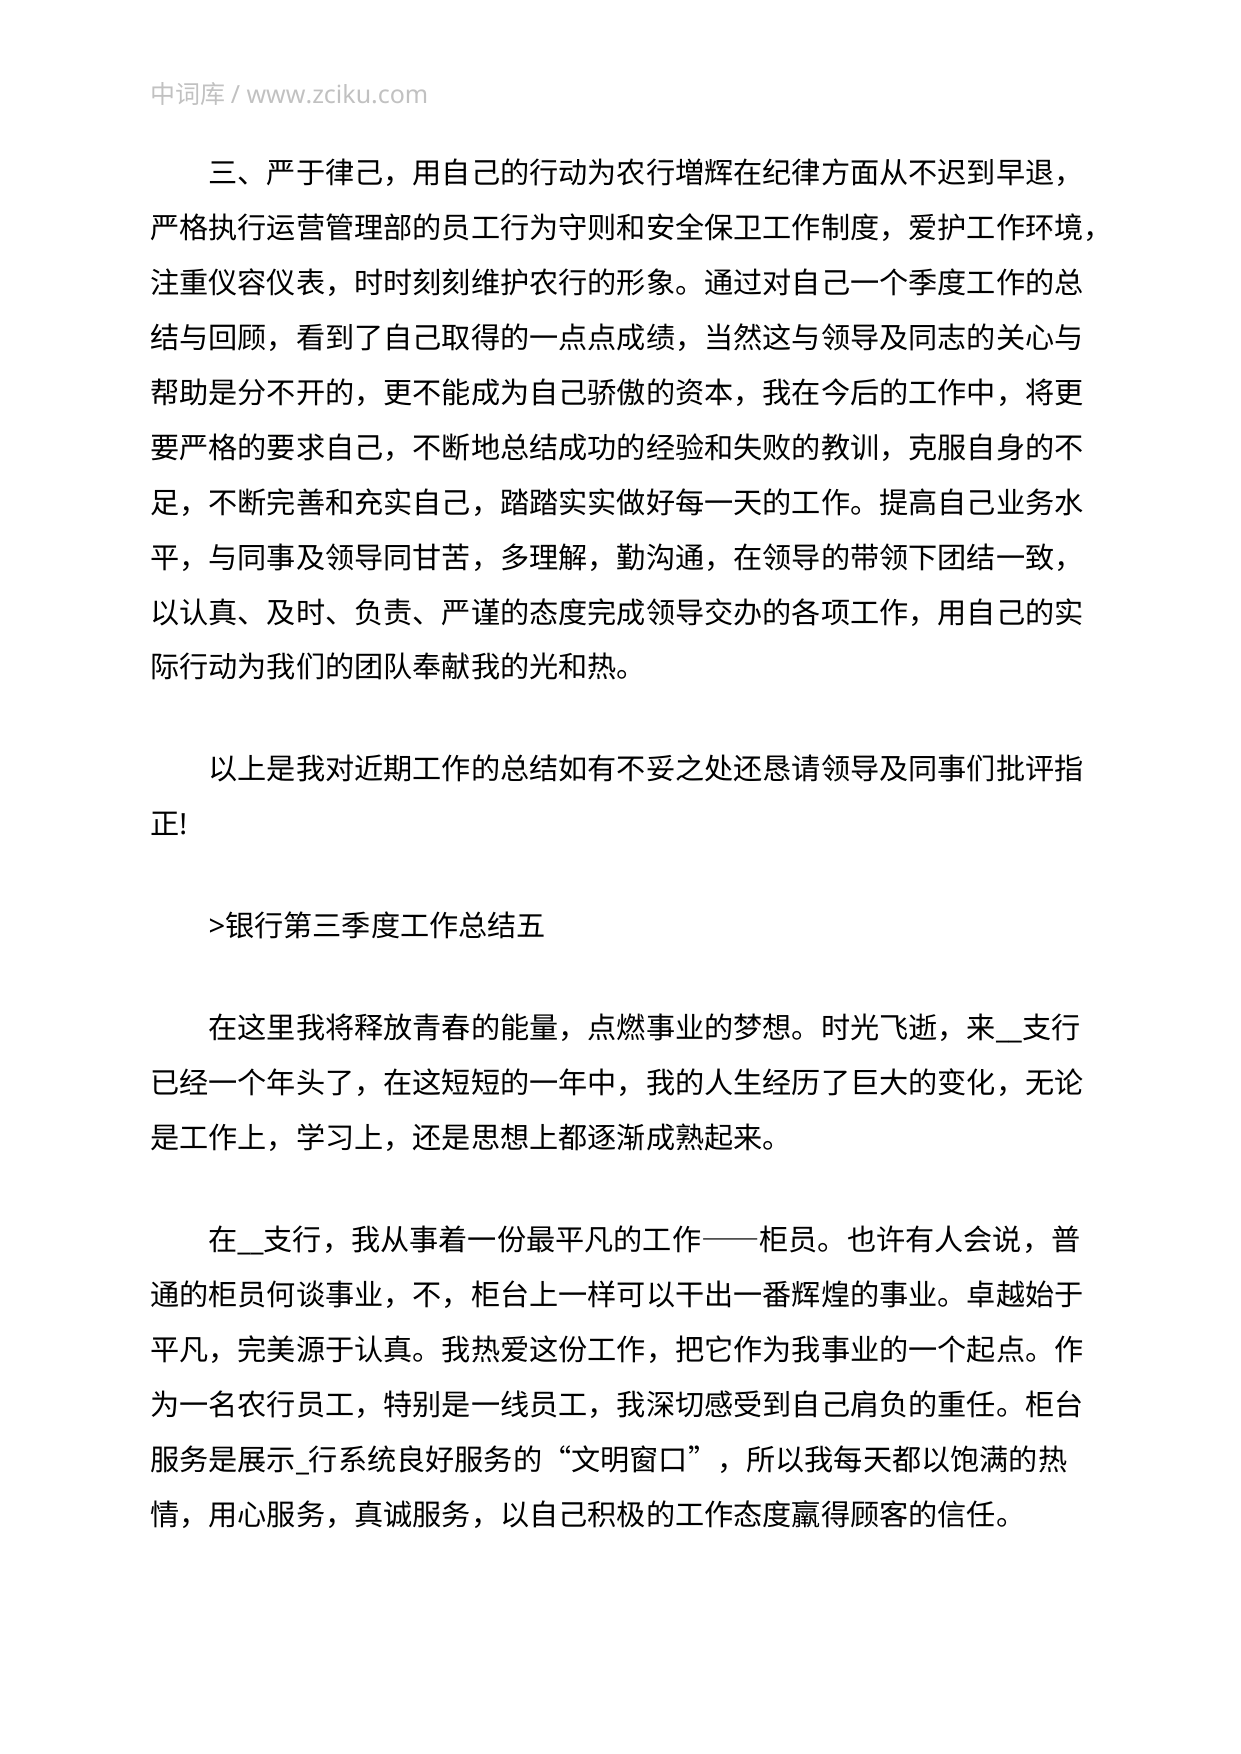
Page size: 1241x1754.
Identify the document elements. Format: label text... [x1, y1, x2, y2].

text 三、严于律己，用自己的行动为农行増辉在纪律方面从不迟到早退，严格执行运营管理部的员工行为守则和安全保卫工作制度，爱护工作环境，注重仪容仪表，时时刻刻维护农行的形象。通过对自己一个季度工作的总结与回顾，看到了自己取得的一点点成绩，当然这与领导及同志的关心与帮助是分不开的，更不能成为自己骄傲的资本，我在今后的工作中，将更要严格的要求自己，不断地总结成功的经验和失败的教训，克服自身的不足，不断完善和充实自己，踏踏实实做好每一天的工作。提高自己业务水平，与同事及领导同甘苦，多理解，勤沟通，在领导的带领下团结一致，以认真、及时、负责、严谨的态度完成领导交办的各项工作，用自己的实际行动为我们的团队奉献我的光和热。 [150, 150, 1090, 686]
text >银行第三季度工作总结五 [150, 903, 1090, 945]
text 在这里我将释放青春的能量，点燃事业的梦想。时光飞逝，来__支行已经一个年头了，在这短短的一年中，我的人生经历了巨大的变化，无论是工作上，学习上，还是思想上都逐渐成熟起来。 [150, 1005, 1090, 1157]
text 在__支行，我从事着一份最平凡的工作——柜员。也许有人会说，普通的柜员何谈事业，不，柜台上一样可以干出一番辉煌的事业。卓越始于平凡，完美源于认真。我热爱这份工作，把它作为我事业的一个起点。作为一名农行员工，特别是一线员工，我深切感受到自己肩负的重任。柜台服务是展示_行系统良好服务的“文明窗口”，所以我每天都以饱满的热情，用心服务，真诚服务，以自己积极的工作态度羸得顾客的信任。 [150, 1216, 1090, 1533]
text 以上是我对近期工作的总结如有不妥之处还恳请领导及同事们批评指正! [150, 746, 1090, 843]
